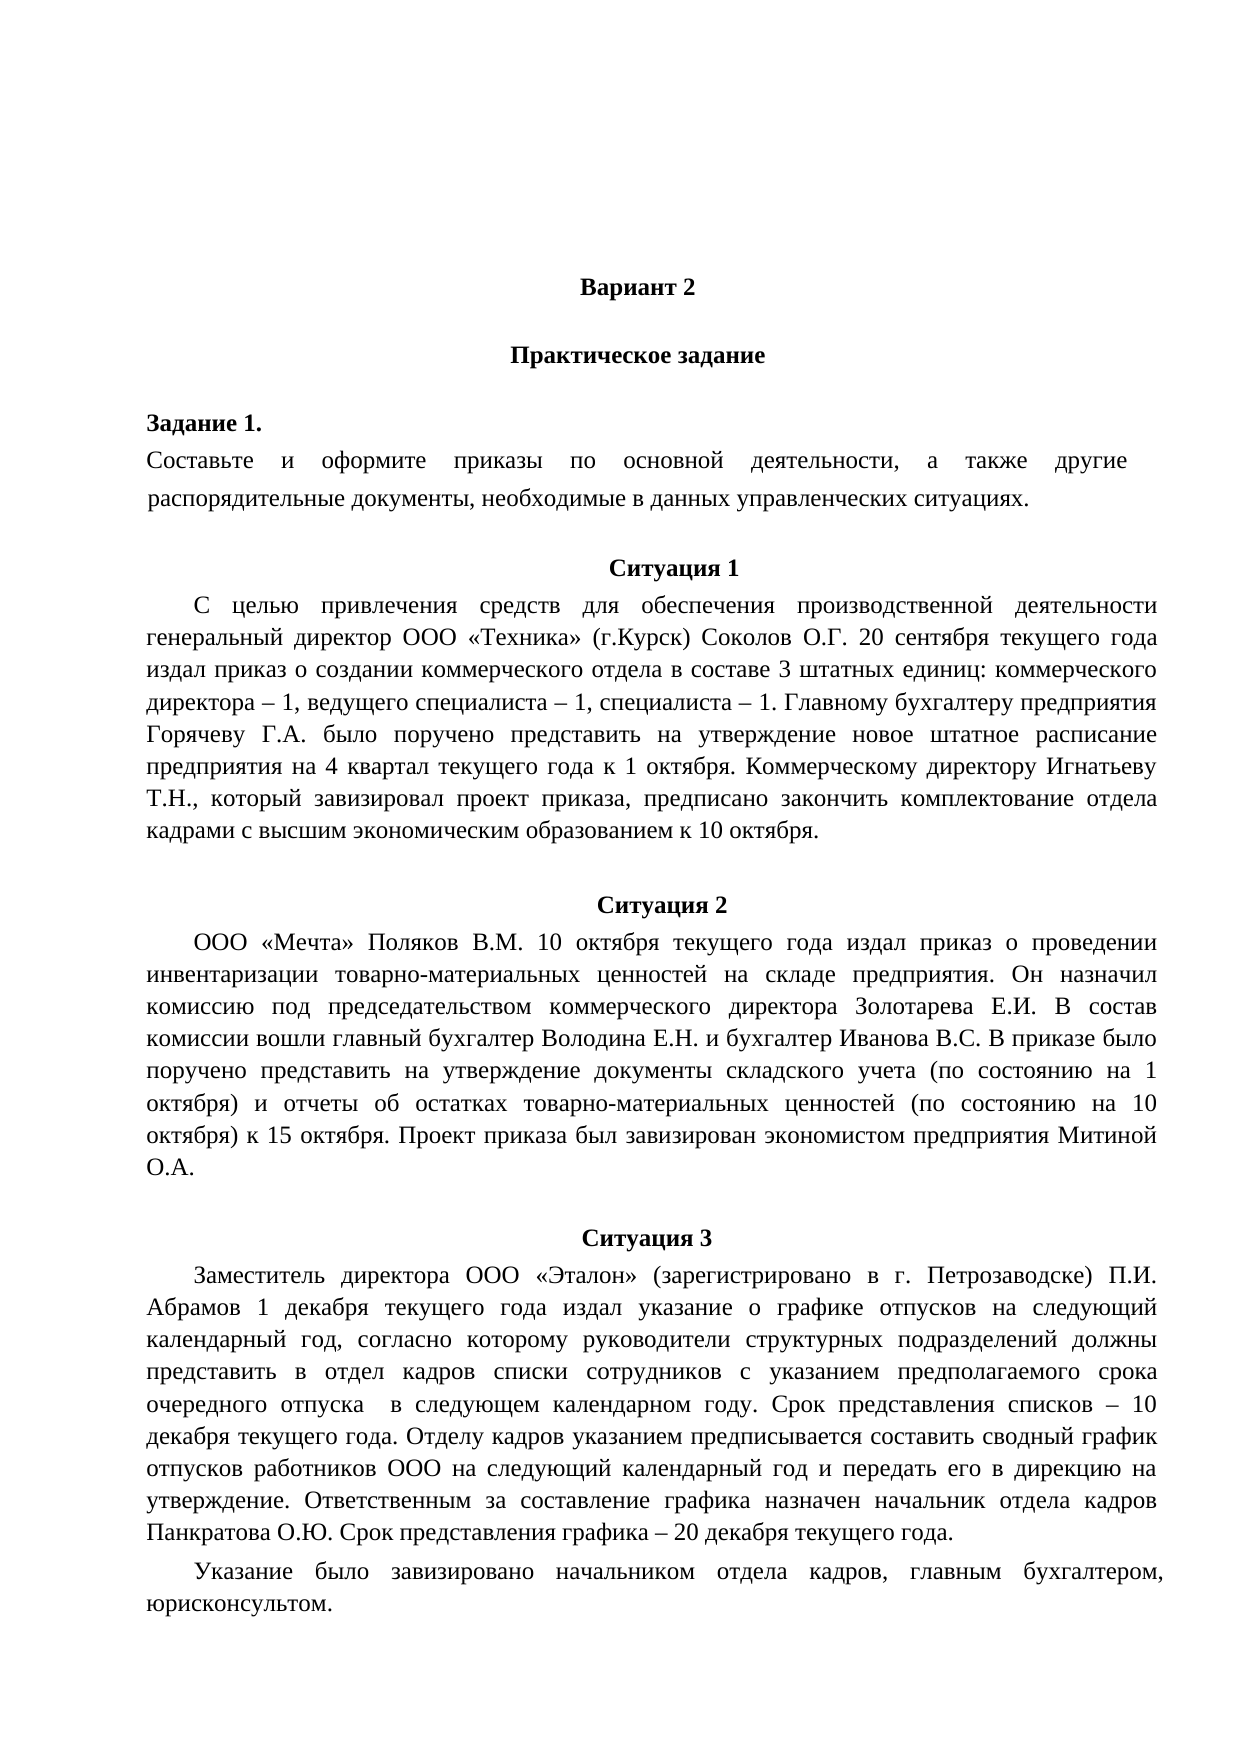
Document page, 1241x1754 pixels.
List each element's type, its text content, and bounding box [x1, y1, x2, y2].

text Заместитель директора ООО «Эталон» (зарегистрировано в г. Петрозаводске) П.И. Абрамов 1 декабря текущего года издал указание о графике отпусков на следующий календарный год, согласно которому руководители структурных подразделений должны представить в отдел кадров списки сотрудников с указанием предполагаемого срока очередного отпуска в следующем календарном году. Срок представления списков – 10 декабря текущего года. Отделу кадров указанием предписывается составить сводный график отпусков работников ООО на следующий календарный год и передать его в дирекцию на утверждение. Ответственным за составление графика назначен начальник отдела кадров Панкратова О.Ю. Срок представления графика – 20 декабря текущего года. [146, 1260, 1158, 1546]
subtitle Практическое задание [173, 340, 1103, 369]
text Вариант 2 [173, 272, 1103, 301]
text ООО «Мечта» Поляков В.М. 10 октября текущего года издал приказ о проведении инвентаризации товарно-материальных ценностей на складе предприятия. Он назначил комиссию под председательством коммерческого директора Золотарева Е.И. В состав комиссии вошли главный бухгалтер Володина Е.Н. и бухгалтер Иванова В.С. В приказе было поручено представить на утверждение документы складского учета (по состоянию на 1 октября) и отчеты об остатках товарно-материальных ценностей (по состоянию на 10 октября) к 15 октября. Проект приказа был завизирован экономистом предприятия Митиной О.А. [146, 927, 1158, 1181]
text Указание было завизировано начальником отдела кадров, главным бухгалтером, юрисконсультом. [146, 1556, 1165, 1617]
subtitle Ситуация 2 [173, 890, 1151, 919]
text Задание 1. [146, 408, 850, 437]
subtitle Ситуация 1 [173, 553, 1051, 582]
text С целью привлечения средств для обеспечения производственной деятельности генеральный директор ООО «Техника» (г.Курск) Соколов О.Г. 20 сентября текущего года издал приказ о создании коммерческого отдела в составе 3 штатных единиц: коммерческого директора – 1, ведущего специалиста – 1, специалиста – 1. Главному бухгалтеру предприятия Горячеву Г.А. было поручено представить на утверждение новое штатное расписание предприятия на 4 квартал текущего года к 1 октября. Коммерческому директору Игнатьеву Т.Н., который завизировал проект приказа, предписано закончить комплектование отдела кадрами с высшим экономическим образованием к 10 октября. [146, 590, 1158, 844]
text Составьте и оформите приказы по основной деятельности, а также другие распорядительные документы, необходимые в данных управленческих ситуациях. [146, 445, 1128, 512]
text Ситуация 3 [469, 1223, 850, 1252]
